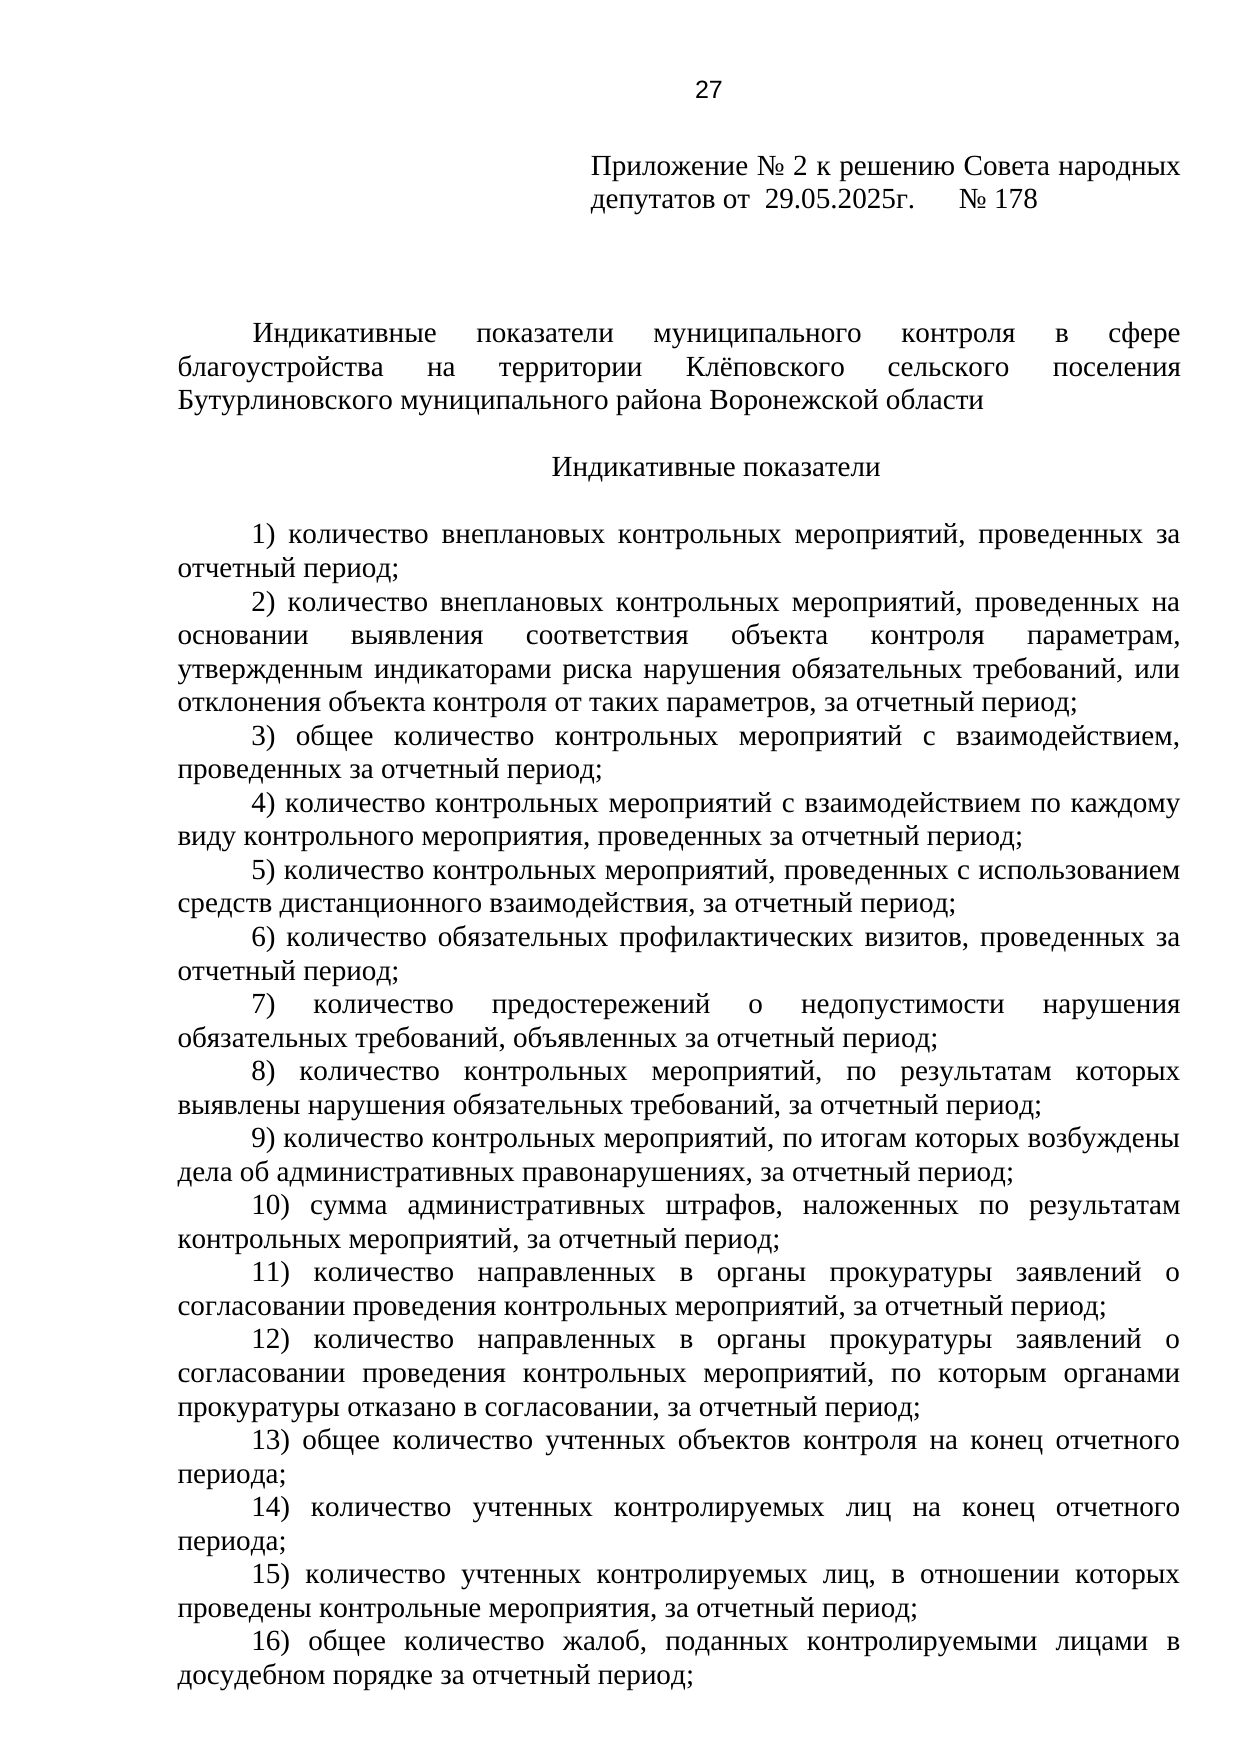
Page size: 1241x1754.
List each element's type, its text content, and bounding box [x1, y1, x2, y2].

text 2) количество внеплановых контрольных мероприятий, проведенных на основании выявления соответствия объекта контроля параметрам, утвержденным индикаторами риска нарушения обязательных требований, или отклонения объекта контроля от таких параметров, за отчетный период; [177, 584, 1181, 718]
text 10) сумма административных штрафов, наложенных по результатам контрольных мероприятий, за отчетный период; [177, 1187, 1181, 1254]
text 3) общее количество контрольных мероприятий с взаимодействием, проведенных за отчетный период; [177, 718, 1181, 785]
text 16) общее количество жалоб, поданных контролируемыми лицами в досудебном порядке за отчетный период; [177, 1623, 1181, 1691]
text 11) количество направленных в органы прокуратуры заявлений о согласовании проведения контрольных мероприятий, за отчетный период; [177, 1254, 1181, 1322]
text Индикативные показатели [177, 449, 1181, 483]
text 14) количество учтенных контролируемых лиц на конец отчетного периода; [177, 1489, 1181, 1556]
text 8) количество контрольных мероприятий, по результатам которых выявлены нарушения обязательных требований, за отчетный период; [177, 1053, 1181, 1120]
text Индикативные показатели муниципального контроля в сфере благоустройства на территории Клёповского сельского поселения Бутурлиновского муниципального района Воронежской области [177, 315, 1181, 416]
text 12) количество направленных в органы прокуратуры заявлений о согласовании проведения контрольных мероприятий, по которым органами прокуратуры отказано в согласовании, за отчетный период; [177, 1322, 1181, 1422]
text Приложение № 2 к решению Совета народных депутатов от 29.05.2025г. № 178 [591, 148, 1181, 215]
text 5) количество контрольных мероприятий, проведенных с использованием средств дистанционного взаимодействия, за отчетный период; [177, 852, 1181, 919]
text 4) количество контрольных мероприятий с взаимодействием по каждому виду контрольного мероприятия, проведенных за отчетный период; [177, 785, 1181, 852]
text 6) количество обязательных профилактических визитов, проведенных за отчетный период; [177, 919, 1181, 986]
text 1) количество внеплановых контрольных мероприятий, проведенных за отчетный период; [177, 517, 1181, 584]
text 7) количество предостережений о недопустимости нарушения обязательных требований, объявленных за отчетный период; [177, 986, 1181, 1053]
text 9) количество контрольных мероприятий, по итогам которых возбуждены дела об административных правонарушениях, за отчетный период; [177, 1120, 1181, 1187]
text 13) общее количество учтенных объектов контроля на конец отчетного периода; [177, 1422, 1181, 1489]
text 15) количество учтенных контролируемых лиц, в отношении которых проведены контрольные мероприятия, за отчетный период; [177, 1556, 1181, 1623]
